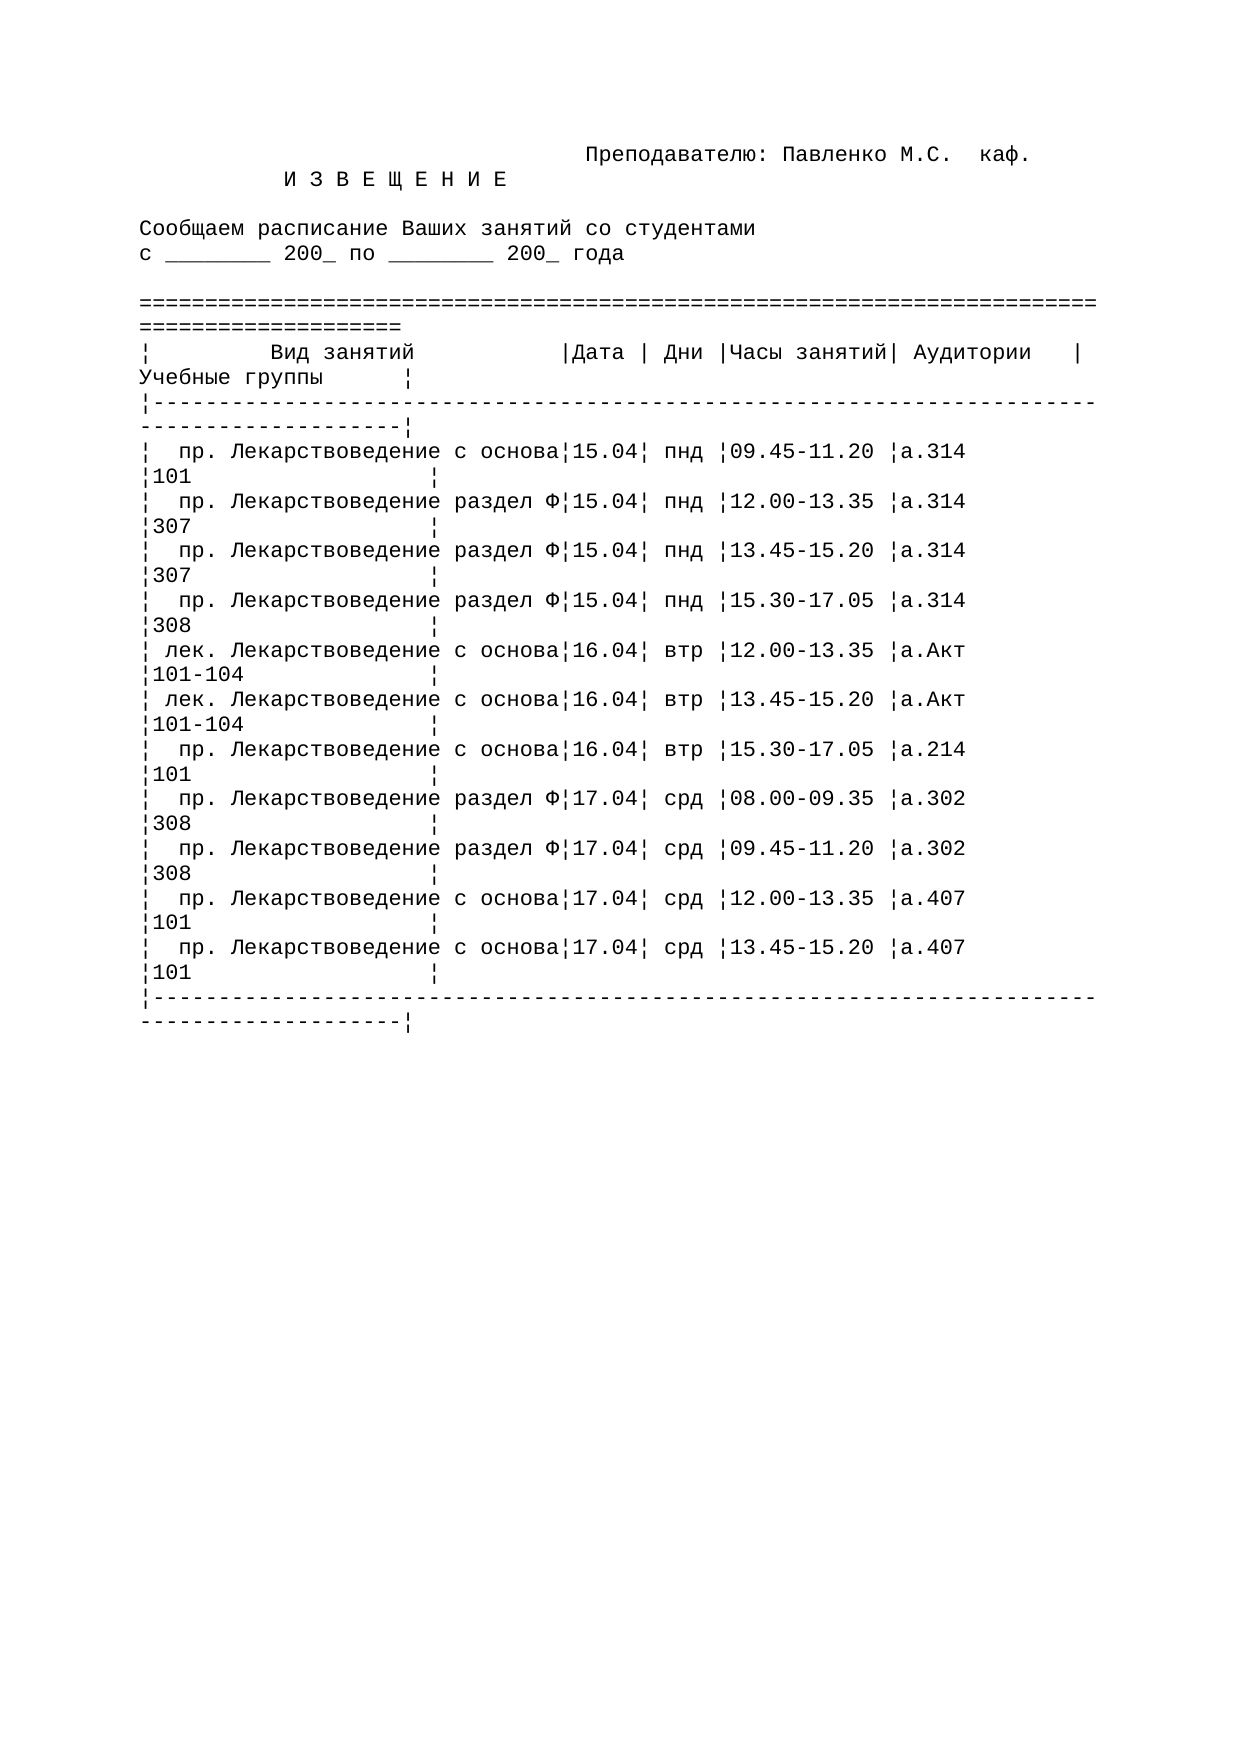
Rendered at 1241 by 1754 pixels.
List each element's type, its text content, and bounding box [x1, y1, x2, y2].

text ¦ пр. Лекарствоведение с основа¦16.04¦ втp ¦15.30-17.05 ¦а.214 ¦101 ¦ [139, 738, 1101, 787]
text ¦ пр. Лекарствоведение с основа¦17.04¦ сpд ¦12.00-13.35 ¦а.407 ¦101 ¦ [139, 887, 1101, 936]
text ¦ лек. Лекарствоведение с основа¦16.04¦ втp ¦13.45-15.20 ¦а.Акт ¦101-104 ¦ [139, 688, 1101, 738]
text ¦ пр. Лекарствоведение раздел Ф¦15.04¦ пнд ¦13.45-15.20 ¦а.314 ¦307 ¦ [139, 539, 1101, 589]
text ¦ пр. Лекарствоведение раздел Ф¦17.04¦ сpд ¦08.00-09.35 ¦а.302 ¦308 ¦ [139, 787, 1101, 837]
text ¦ пр. Лекарствоведение раздел Ф¦15.04¦ пнд ¦12.00-13.35 ¦а.314 ¦307 ¦ [139, 490, 1101, 539]
text ¦ пр. Лекарствоведение раздел Ф¦17.04¦ сpд ¦09.45-11.20 ¦а.302 ¦308 ¦ [139, 837, 1101, 887]
text ¦ пр. Лекарствоведение раздел Ф¦15.04¦ пнд ¦15.30-17.05 ¦а.314 ¦308 ¦ [139, 589, 1101, 639]
text ¦--------------------------------------------------------------------------------------------¦ [139, 986, 1101, 1035]
text ¦--------------------------------------------------------------------------------------------¦ [139, 391, 1101, 440]
text ¦ лек. Лекарствоведение с основа¦16.04¦ втp ¦12.00-13.35 ¦а.Акт ¦101-104 ¦ [139, 639, 1101, 688]
text ============================================================================================= [139, 292, 1101, 341]
text ¦ пр. Лекарствоведение с основа¦15.04¦ пнд ¦09.45-11.20 ¦а.314 ¦101 ¦ [139, 440, 1101, 490]
text с ________ 200_ по ________ 200_ года [139, 242, 1101, 267]
text Преподавателю: Павленко М.С. каф. [139, 143, 1101, 168]
text И З В Е Щ Е Н И Е [139, 168, 1101, 192]
text ¦ Вид занятий |Дата | Дни |Часы занятий| Аудитории | Учебные группы ¦ [139, 341, 1101, 391]
text Сообщаем расписание Ваших занятий со студентами [139, 217, 1101, 242]
text ¦ пр. Лекарствоведение с основа¦17.04¦ сpд ¦13.45-15.20 ¦а.407 ¦101 ¦ [139, 936, 1101, 986]
